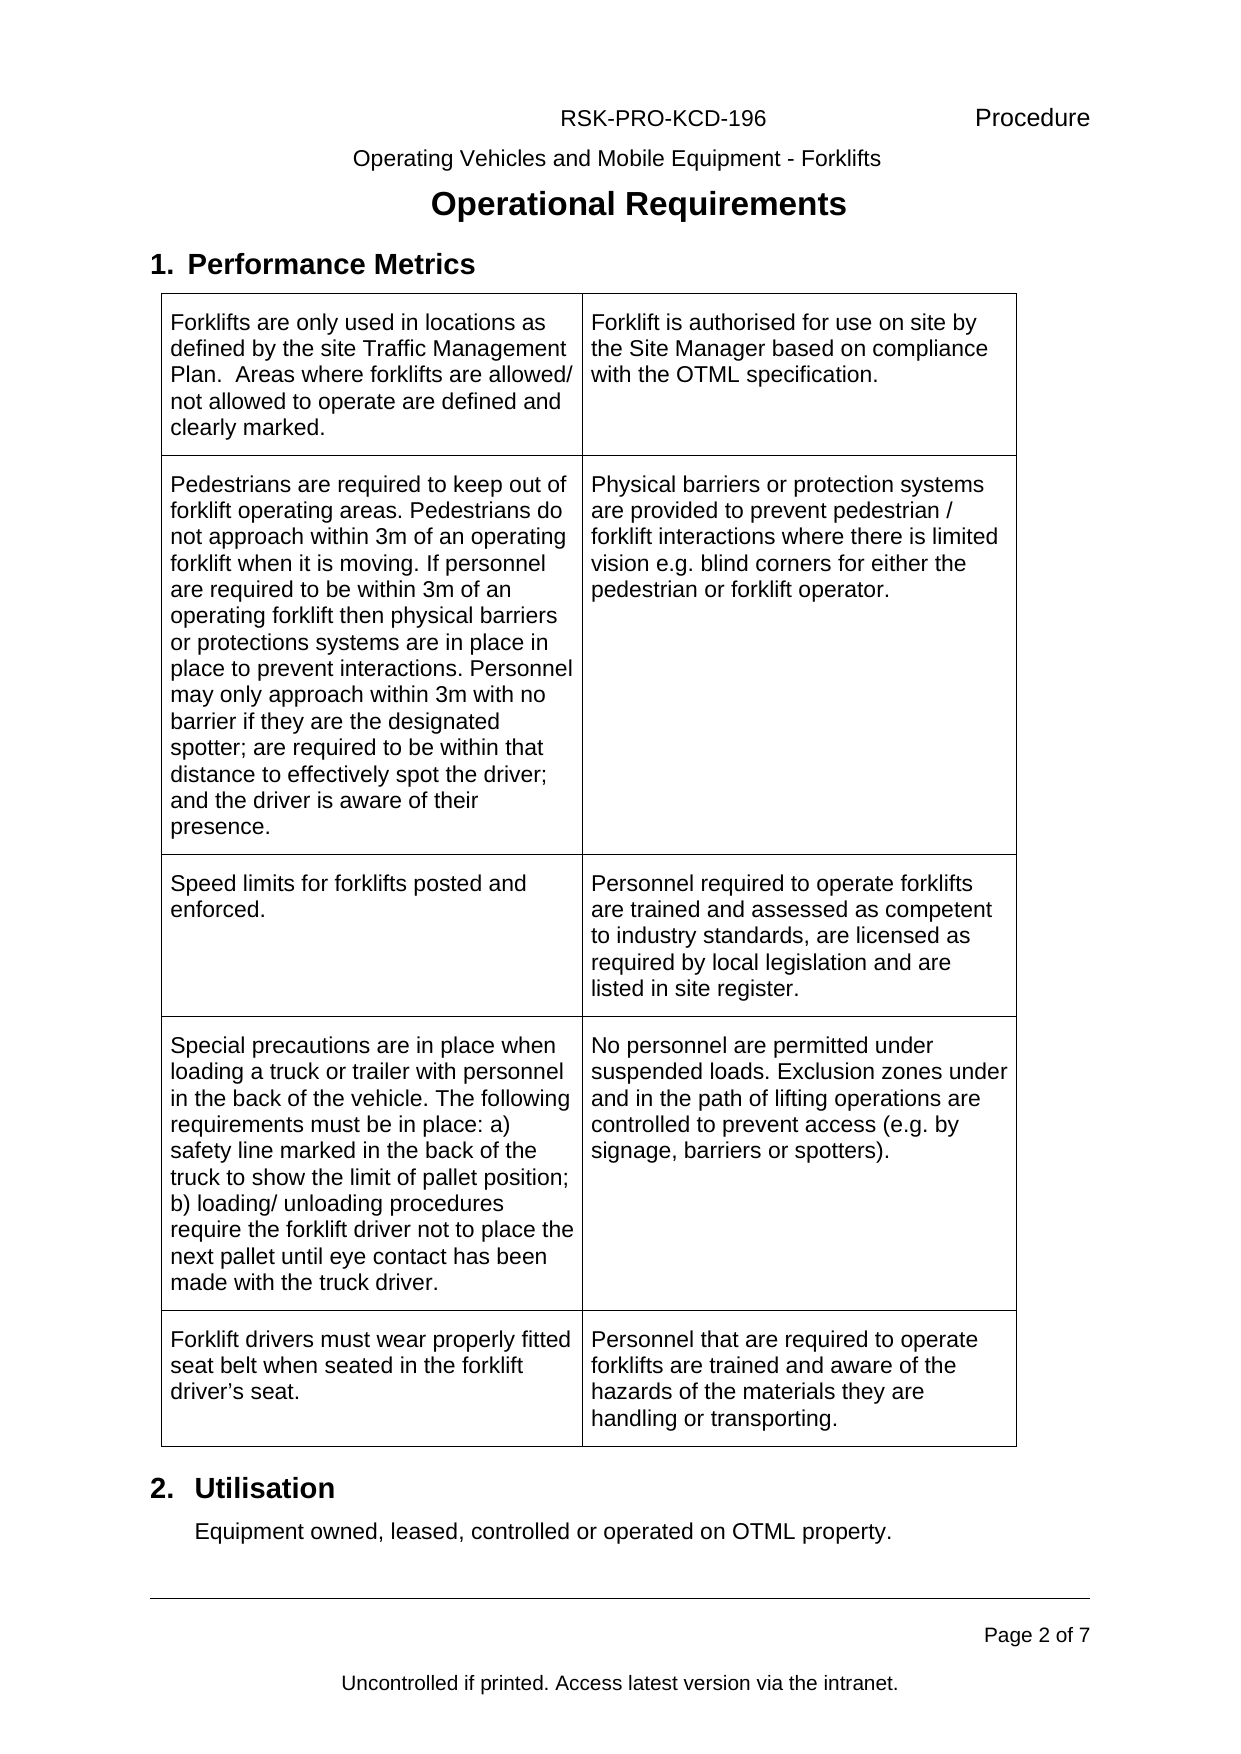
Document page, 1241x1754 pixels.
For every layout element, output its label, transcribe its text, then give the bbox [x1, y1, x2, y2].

table_cell Personnel required to operate forklifts are trained and assessed as competent to industry standards, are licensed as required by local legislation and are listed in site register. [583, 855, 1016, 1016]
table_cell Pedestrians are required to keep out of forklift operating areas. Pedestrians do not approach within 3m of an operating forklift when it is moving. If personnel are required to be within 3m of an operating forklift then physical barriers or protections systems are in place in place to prevent interactions. Personnel may only approach within 3m with no barrier if they are the designated spotter; are required to be within that distance to effectively spot the driver; and the driver is aware of their presence. [162, 456, 582, 854]
text Operational Requirements [187, 183, 1090, 222]
table_cell No personnel are permitted under suspended loads. Exclusion zones under and in the path of lifting operations are controlled to prevent access (e.g. by signage, barriers or spotters). [583, 1017, 1016, 1310]
text Equipment owned, leased, controlled or operated on OTML property. [194, 1518, 1090, 1544]
table_cell Physical barriers or protection systems are provided to prevent pedestrian / forklift interactions where there is limited vision e.g. blind corners for either the pedestrian or forklift operator. [583, 456, 1016, 854]
table_header Forklift is authorised for use on site by the Site Manager based on compliance with the OTML specification. [583, 294, 1016, 455]
table_cell Forklift drivers must wear properly fitted seat belt when seated in the forklift driver’s seat. [162, 1311, 582, 1446]
table_cell Personnel that are required to operate forklifts are trained and aware of the hazards of the materials they are handling or transporting. [583, 1311, 1016, 1446]
subtitle Performance Metrics [150, 247, 1090, 281]
table_cell Speed limits for forklifts posted and enforced. [162, 855, 582, 1016]
subtitle Utilisation [150, 1472, 1090, 1505]
table_header Forklifts are only used in locations as defined by the site Traffic Management Plan. Areas where forklifts are allowed/ not allowed to operate are defined and clearly marked. [162, 294, 582, 455]
table_cell Special precautions are in place when loading a truck or trailer with personnel in the back of the vehicle. The following requirements must be in place: a) safety line marked in the back of the truck to show the limit of pallet position; b) loading/ unloading procedures require the forklift driver not to place the next pallet until eye contact has been made with the truck driver. [162, 1017, 582, 1310]
